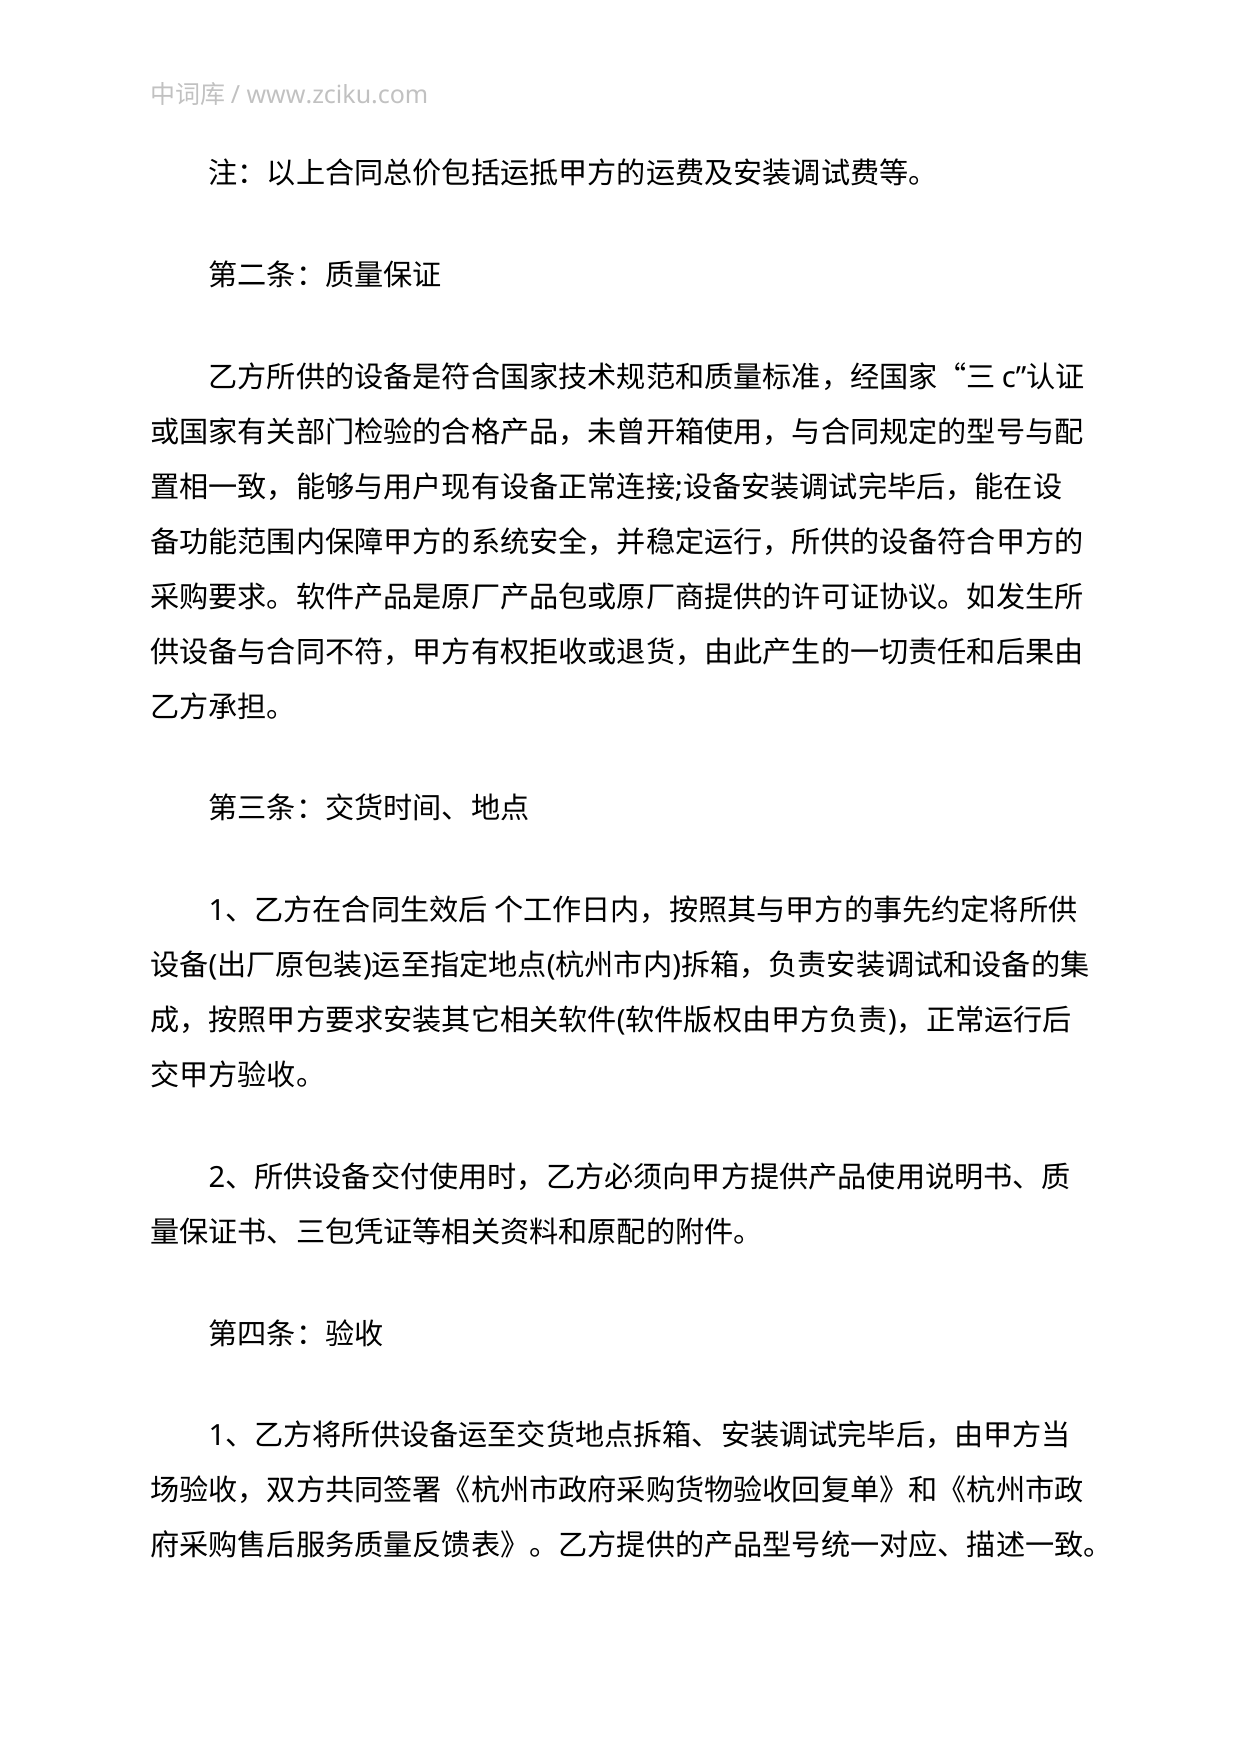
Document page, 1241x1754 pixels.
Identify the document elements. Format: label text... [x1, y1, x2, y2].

text 1、乙方将所供设备运至交货地点拆箱、安装调试完毕后，由甲方当场验收，双方共同签署《杭州市政府采购货物验收回复单》和《杭州市政府采购售后服务质量反馈表》。乙方提供的产品型号统一对应、描述一致。 [150, 1412, 1090, 1564]
text 1、乙方在合同生效后 个工作日内，按照其与甲方的事先约定将所供设备(出厂原包装)运至指定地点(杭州市内)拆箱，负责安装调试和设备的集成，按照甲方要求安装其它相关软件(软件版权由甲方负责)，正常运行后交甲方验收。 [150, 887, 1090, 1094]
text 第四条：验收 [150, 1310, 1090, 1352]
text 注：以上合同总价包括运抵甲方的运费及安装调试费等。 [150, 150, 1090, 192]
text 2、所供设备交付使用时，乙方必须向甲方提供产品使用说明书、质量保证书、三包凭证等相关资料和原配的附件。 [150, 1153, 1090, 1251]
text 第二条：质量保证 [150, 252, 1090, 294]
text 第三条：交货时间、地点 [150, 785, 1090, 827]
text 乙方所供的设备是符合国家技术规范和质量标准，经国家“三c”认证或国家有关部门检验的合格产品，未曾开箱使用，与合同规定的型号与配置相一致，能够与用户现有设备正常连接;设备安装调试完毕后，能在设备功能范围内保障甲方的系统安全，并稳定运行，所供的设备符合甲方的采购要求。软件产品是原厂产品包或原厂商提供的许可证协议。如发生所供设备与合同不符，甲方有权拒收或退货，由此产生的一切责任和后果由乙方承担。 [150, 353, 1090, 725]
